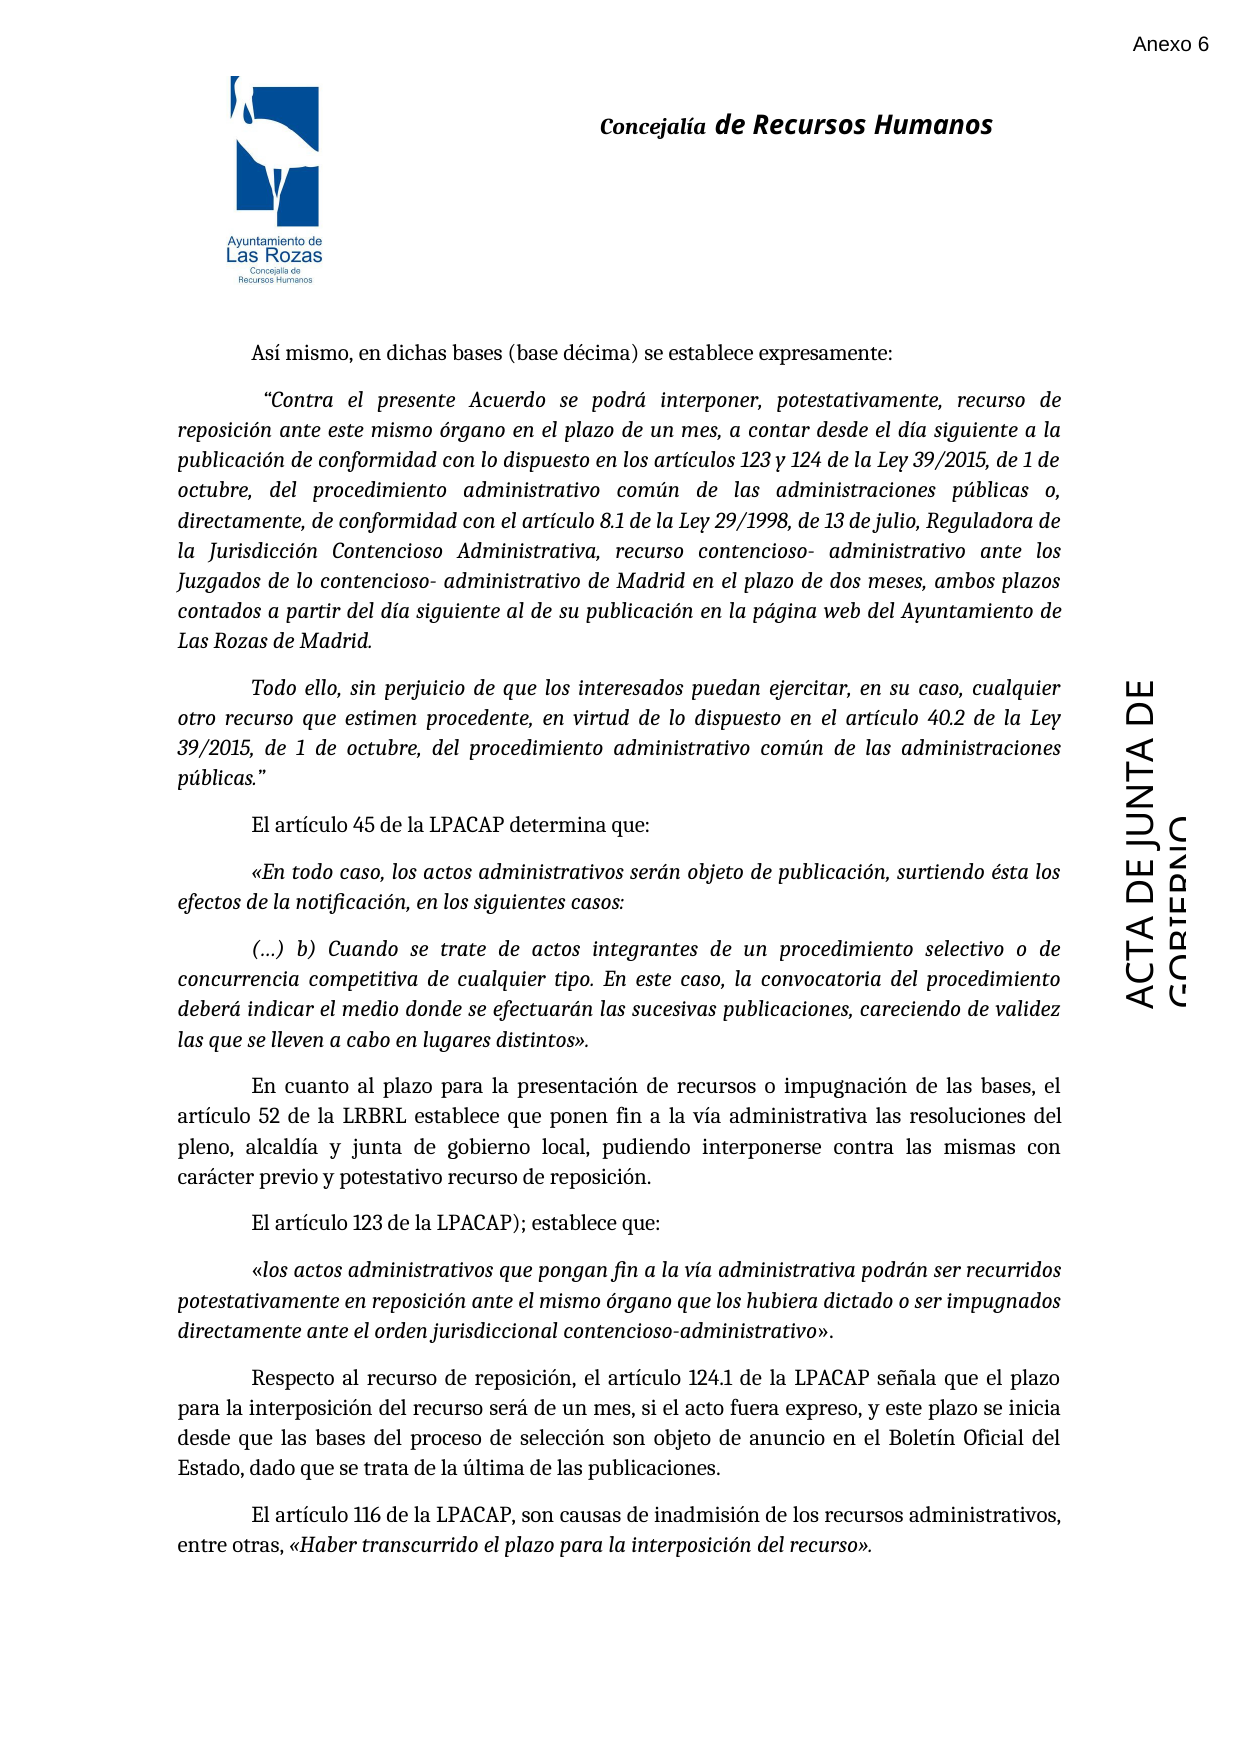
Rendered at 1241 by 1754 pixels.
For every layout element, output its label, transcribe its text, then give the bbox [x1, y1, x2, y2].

text El artículo 116 de la LPACAP, son causas de inadmisión de los recursos administrativos, entre otras, «Haber transcurrido el plazo para la interposición del recurso». [177, 1502, 1062, 1558]
text El artículo 45 de la LPACAP determina que: [251, 812, 1110, 838]
picture [225, 76, 324, 285]
text El artículo 123 de la LPACAP); establece que: [251, 1210, 1110, 1237]
text «En todo caso, los actos administrativos serán objeto de publicación, surtiendo ésta los efectos de la notificación, en los siguientes casos: [177, 859, 1062, 915]
text “Contra el presente Acuerdo se podrá interponer, potestativamente, recurso de reposición ante este mismo órgano en el plazo de un mes, a contar desde el día siguiente a la publicación de conformidad con lo dispuesto en los artículos 123 y 124 de la Ley 39/2015, de 1 de octubre, del procedimiento administrativo común de las administraciones públicas o, directamente, de conformidad con el artículo 8.1 de la Ley 29/1998, de 13 de julio, Reguladora de la Jurisdicción Contencioso Administrativa, recurso contencioso- administrativo ante los Juzgados de lo contencioso- administrativo de Madrid en el plazo de dos meses, ambos plazos contados a partir del día siguiente al de su publicación en la página web del Ayuntamiento de Las Rozas de Madrid. [177, 387, 1062, 654]
text En cuanto al plazo para la presentación de recursos o impugnación de las bases, el artículo 52 de la LRBRL establece que ponen fin a la vía administrativa las resoluciones del pleno, alcaldía y junta de gobierno local, pudiendo interponerse contra las mismas con carácter previo y potestativo recurso de reposición. [177, 1073, 1063, 1190]
text Concejalía de Recursos Humanos [600, 105, 1110, 142]
text «los actos administrativos que pongan fin a la vía administrativa podrán ser recurridos potestativamente en reposición ante el mismo órgano que los hubiera dictado o ser impugnados directamente ante el orden jurisdiccional contencioso-administrativo». [177, 1257, 1063, 1344]
text (…) b) Cuando se trate de actos integrantes de un procedimiento selectivo o de concurrencia competitiva de cualquier tipo. En este caso, la convocatoria del procedimiento deberá indicar el medio donde se efectuarán las sucesivas publicaciones, careciendo de validez las que se lleven a cabo en lugares distintos». [177, 936, 1062, 1053]
text Respecto al recurso de reposición, el artículo 124.1 de la LPACAP señala que el plazo para la interposición del recurso será de un mes, si el acto fuera expreso, y este plazo se inicia desde que las bases del proceso de selección son objeto de anuncio en el Boletín Oficial del Estado, dado que se trata de la última de las publicaciones. [177, 1364, 1062, 1481]
text Así mismo, en dichas bases (base décima) se establece expresamente: [251, 339, 1110, 366]
text Todo ello, sin perjuicio de que los interesados puedan ejercitar, en su caso, cualquier otro recurso que estimen procedente, en virtud de lo dispuesto en el artículo 40.2 de la Ley 39/2015, de 1 de octubre, del procedimiento administrativo común de las administraciones públicas.” [177, 674, 1062, 792]
